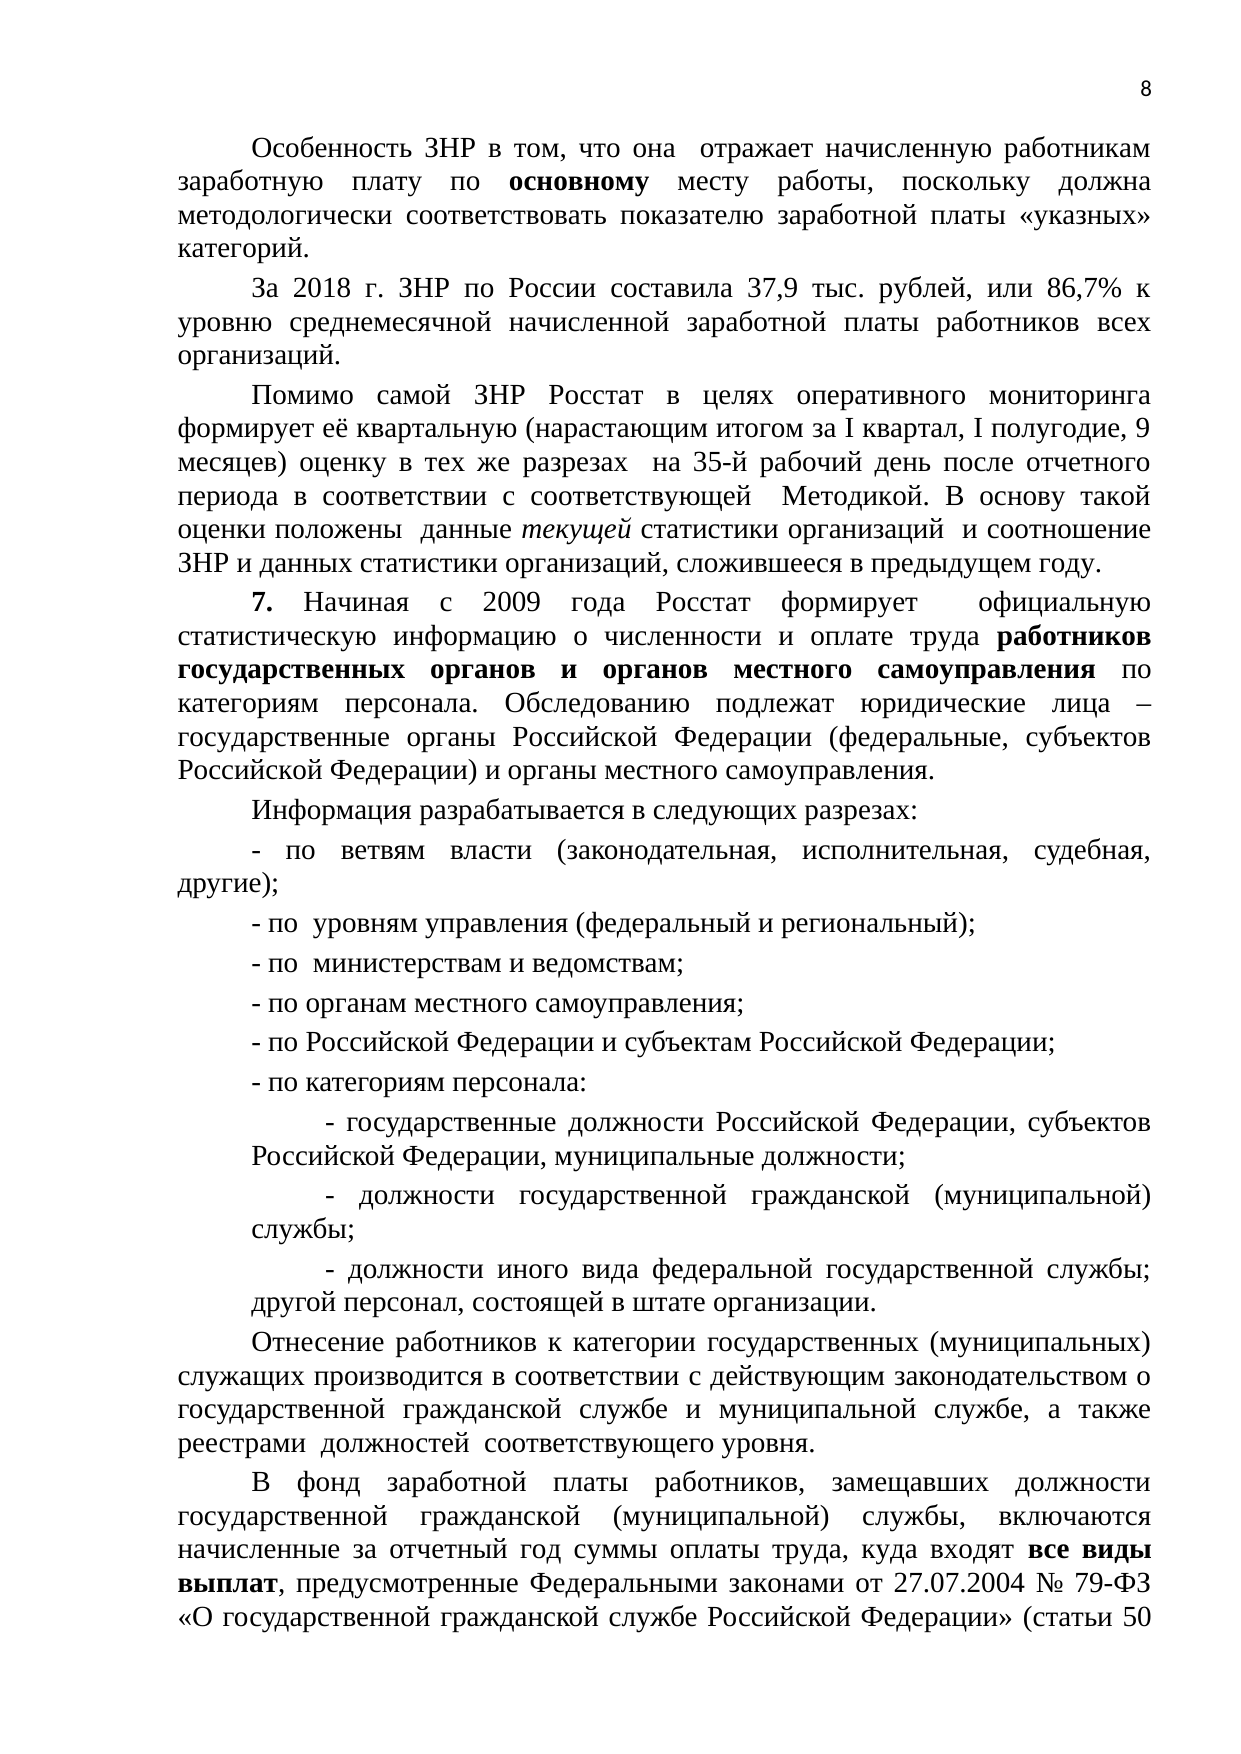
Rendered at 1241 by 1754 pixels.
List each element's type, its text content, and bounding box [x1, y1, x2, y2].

text - должности государственной гражданской (муниципальной) службы; [251, 1177, 1152, 1244]
text Информация разрабатывается в следующих разрезах: [177, 792, 1152, 826]
text - по уровням управления (федеральный и региональный); [177, 905, 1152, 939]
text - по Российской Федерации и субъектам Российской Федерации; [177, 1024, 1152, 1058]
text - по министерствам и ведомствам; [177, 945, 1152, 978]
text - по органам местного самоуправления; [177, 985, 1152, 1018]
text Помимо самой ЗНР Росстат в целях оперативного мониторинга формирует её квартальную (нарастающим итогом за I квартал, I полугодие, 9 месяцев) оценку в тех же разрезах на 35-й рабочий день после отчетного периода в соответствии с соответствующей Методикой. В основу такой оценки положены данные текущей статистики организаций и соотношение ЗНР и данных статистики организаций, сложившееся в предыдущем году. [177, 377, 1152, 578]
text - государственные должности Российской Федерации, субъектов Российской Федерации, муниципальные должности; [251, 1104, 1152, 1171]
text Особенность ЗНР в том, что она отражает начисленную работникам заработную плату по основному месту работы, поскольку должна методологически соответствовать показателю заработной платы «указных» категорий. [177, 130, 1152, 264]
text За 2018 г. ЗНР по России составила 37,9 тыс. рублей, или 86,7% к уровню среднемесячной начисленной заработной платы работников всех организаций. [177, 270, 1152, 371]
text - должности иного вида федеральной государственной службы; другой персонал, состоящей в штате организации. [251, 1251, 1152, 1318]
text Отнесение работников к категории государственных (муниципальных) служащих производится в соответствии с действующим законодательством о государственной гражданской службе и муниципальной службе, а также реестрами должностей соответствующего уровня. [177, 1324, 1152, 1458]
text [177, 1464, 1152, 1632]
text - по ветвям власти (законодательная, исполнительная, судебная, другие); [177, 832, 1152, 899]
text - по категориям персонала: [177, 1064, 1152, 1098]
text 7. Начиная с 2009 года Росстат формирует официальную статистическую информацию о численности и оплате труда работников государственных органов и органов местного самоуправления по категориям персонала. Обследованию подлежат юридические лица – государственные органы Российской Федерации (федеральные, субъектов Российской Федерации) и органы местного самоуправления. [177, 584, 1152, 786]
